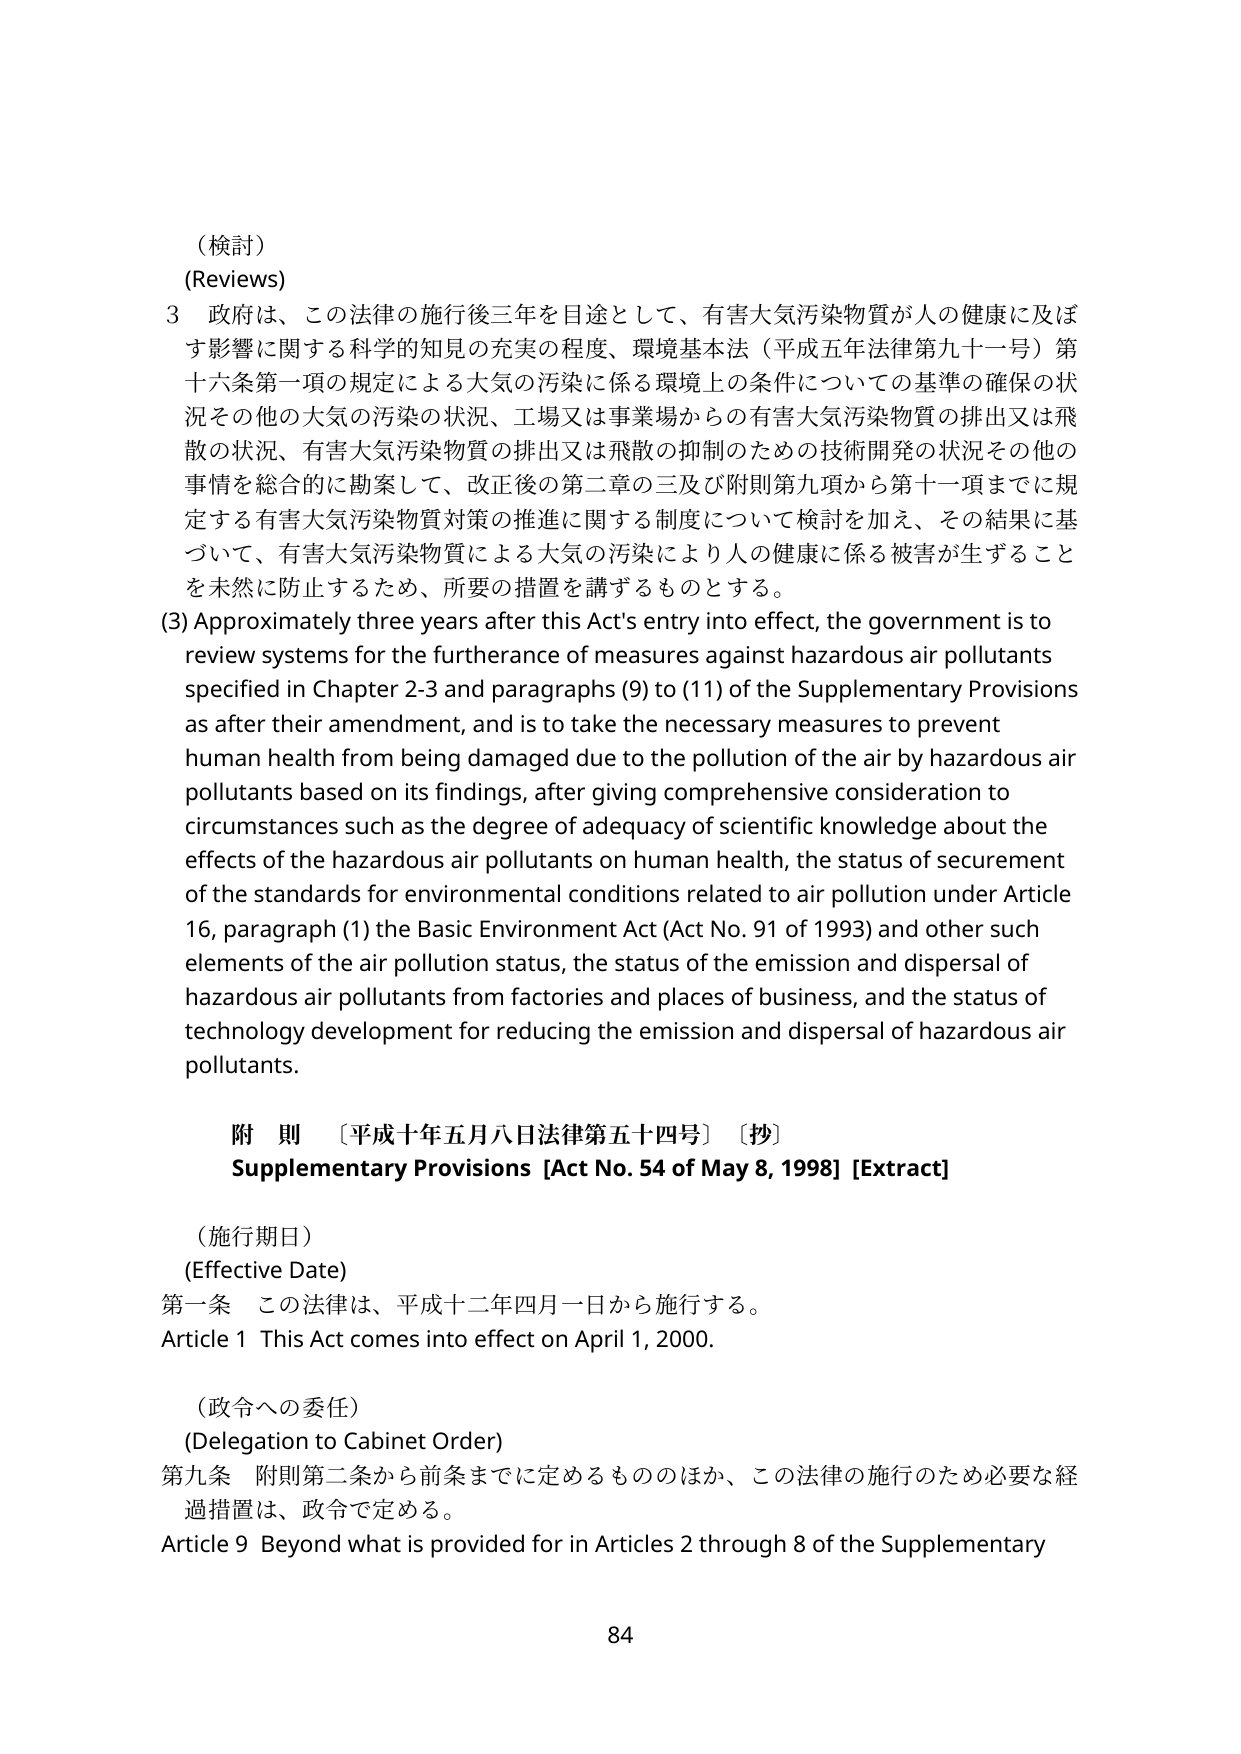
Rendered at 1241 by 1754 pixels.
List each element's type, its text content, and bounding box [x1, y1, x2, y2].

text （政令への委任） [184, 1389, 1079, 1424]
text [161, 1526, 1079, 1560]
text (Effective Date) [184, 1253, 1079, 1287]
text （施行期日） [184, 1219, 1079, 1253]
text Article 1 This Act comes into effect on April 1, 2000. [161, 1321, 1079, 1355]
text （検討） [184, 228, 1079, 262]
text 第一条 この法律は、平成十二年四月一日から施行する。 [161, 1287, 1079, 1321]
text ３ 政府は、この法律の施行後三年を目途として、有害大気汚染物質が人の健康に及ぼす影響に関する科学的知見の充実の程度、環境基本法（平成五年法律第九十一号）第十六条第一項の規定による大気の汚染に係る環境上の条件についての基準の確保の状況その他の大気の汚染の状況、工場又は事業場からの有害大気汚染物質の排出又は飛散の状況、有害大気汚染物質の排出又は飛散の抑制のための技術開発の状況その他の事情を総合的に勘案して、改正後の第二章の三及び附則第九項から第十一項までに規定する有害大気汚染物質対策の推進に関する制度について検討を加え、その結果に基づいて、有害大気汚染物質による大気の汚染により人の健康に係る被害が生ずることを未然に防止するため、所要の措置を講ずるものとする。 [161, 296, 1079, 604]
text (Delegation to Cabinet Order) [184, 1424, 1079, 1458]
text Supplementary Provisions [Act No. 54 of May 8, 1998] [Extract] [230, 1150, 1079, 1184]
text 附 則 〔平成十年五月八日法律第五十四号〕〔抄〕 [230, 1116, 1079, 1150]
text (Reviews) [184, 262, 1079, 296]
text (3) Approximately three years after this Act's entry into effect, the government is to review systems for the furtherance of measures against hazardous air pollutants specified in Chapter 2-3 and paragraphs (9) to (11) of the Supplementary Provisions as after their amendment, and is to take the necessary measures to prevent human health from being damaged due to the pollution of the air by hazardous air pollutants based on its findings, after giving comprehensive consideration to circumstances such as the degree of adequacy of scientific knowledge about the effects of the hazardous air pollutants on human health, the status of securement of the standards for environmental conditions related to air pollution under Article 16, paragraph (1) the Basic Environment Act (Act No. 91 of 1993) and other such elements of the air pollution status, the status of the emission and dispersal of hazardous air pollutants from factories and places of business, and the status of technology development for reducing the emission and dispersal of hazardous air pollutants. [161, 604, 1079, 1082]
text 第九条 附則第二条から前条までに定めるもののほか、この法律の施行のため必要な経過措置は、政令で定める。 [161, 1458, 1079, 1526]
